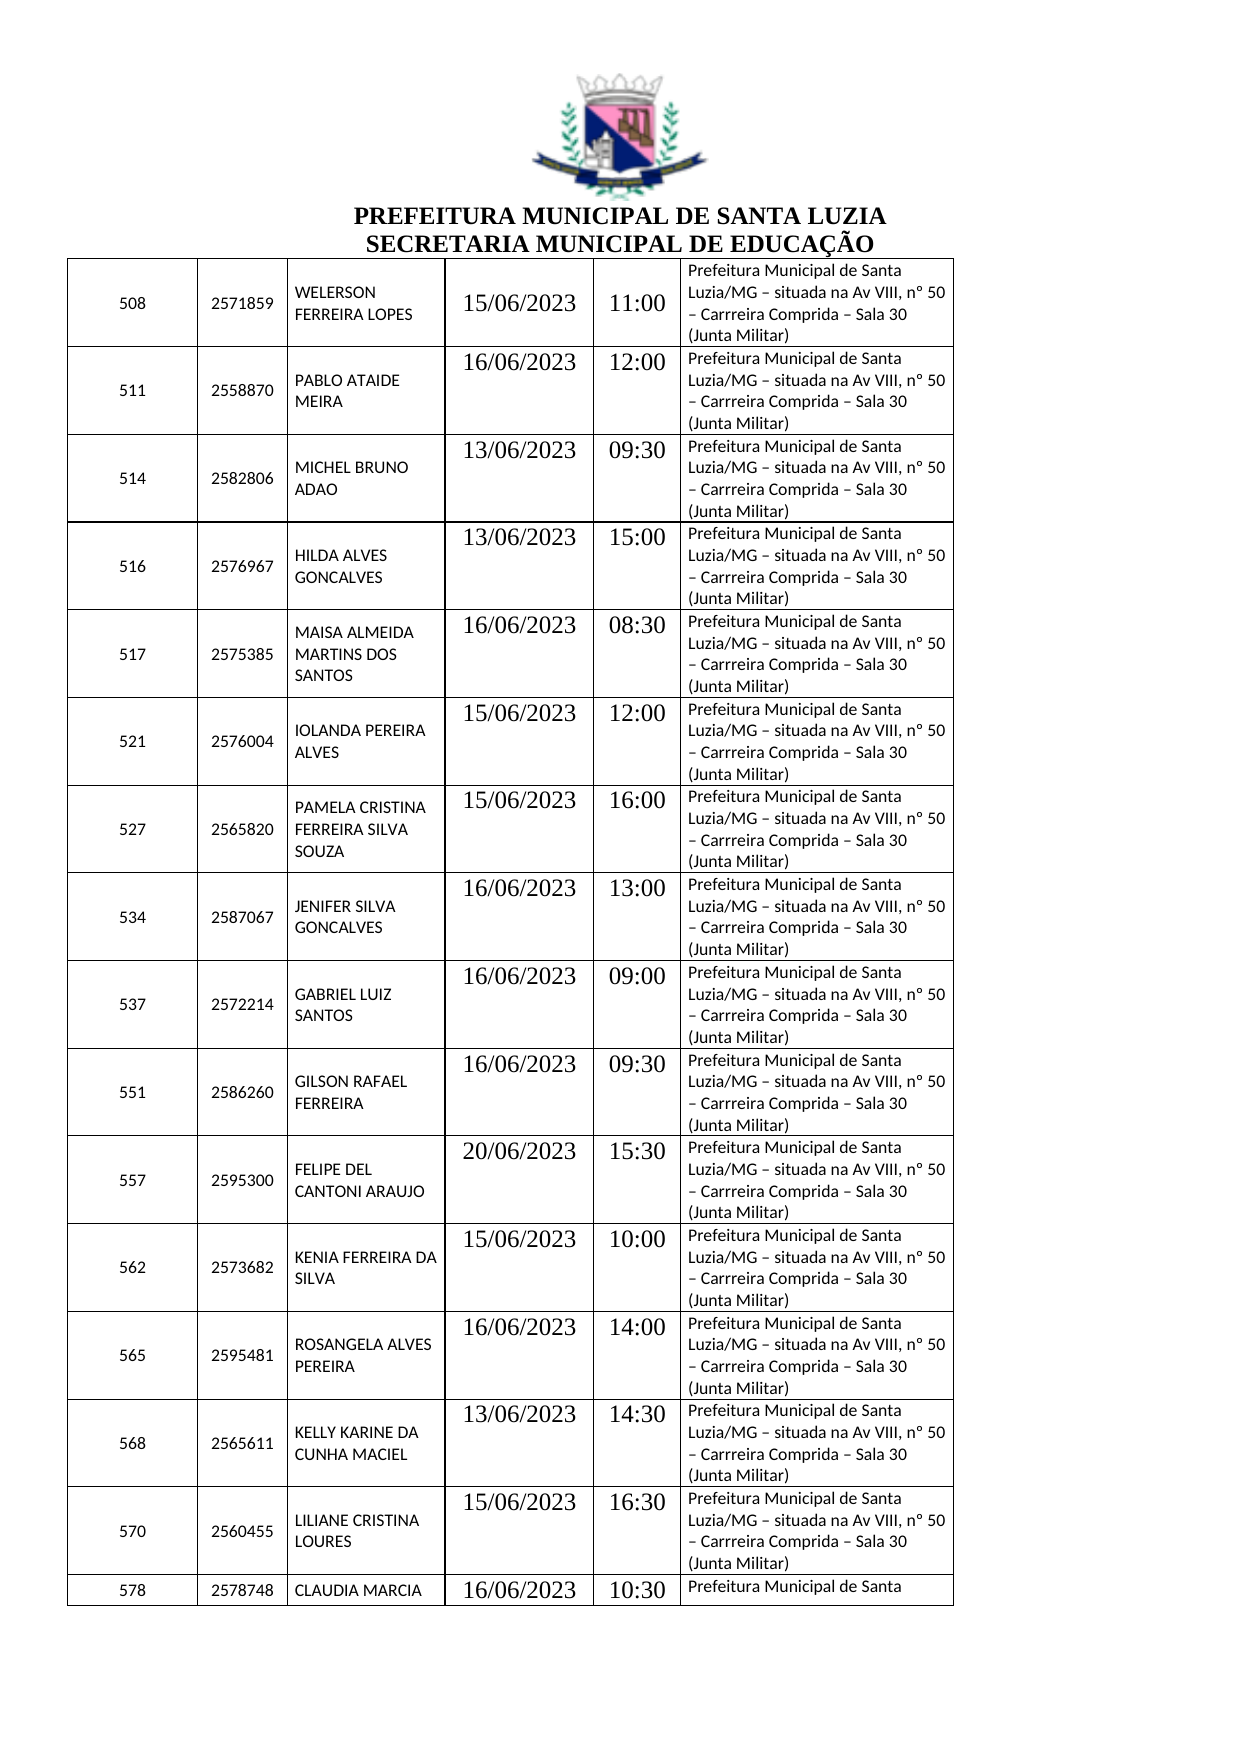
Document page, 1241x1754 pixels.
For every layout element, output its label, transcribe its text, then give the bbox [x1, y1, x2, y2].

table_cell Prefeitura Municipal de Santa Luzia/MG – situada na Av VIII, nº 50 – Carrreira Comprida – Sala 30 (Junta Militar) [681, 435, 953, 521]
table_cell Prefeitura Municipal de Santa Luzia/MG – situada na Av VIII, nº 50 – Carrreira Comprida – Sala 30 (Junta Militar) [681, 873, 953, 960]
table_cell GILSON RAFAEL FERREIRA [288, 1049, 444, 1135]
table_cell PAMELA CRISTINA FERREIRA SILVA SOUZA [288, 786, 444, 872]
table_cell 13/06/2023 [446, 523, 593, 609]
table_cell 14:00 [594, 1312, 680, 1398]
table_cell 16:30 [594, 1487, 680, 1574]
picture [531, 73, 709, 201]
table_cell 13:00 [594, 873, 680, 960]
table_cell Prefeitura Municipal de Santa Luzia/MG – situada na Av VIII, nº 50 – Carrreira Comprida – Sala 30 (Junta Militar) [681, 961, 953, 1048]
table_cell 09:00 [594, 961, 680, 1048]
table_cell Prefeitura Municipal de Santa Luzia/MG – situada na Av VIII, nº 50 – Carrreira Comprida – Sala 30 (Junta Militar) [681, 1224, 953, 1311]
table_cell 534 [68, 873, 197, 960]
table_cell 527 [68, 786, 197, 872]
table_cell 12:00 [594, 698, 680, 784]
table_cell 516 [68, 523, 197, 609]
table_cell 2576004 [198, 698, 287, 784]
table_cell 2558870 [198, 347, 287, 434]
table_cell 565 [68, 1312, 197, 1398]
table_cell 16/06/2023 [446, 961, 593, 1048]
table_cell 514 [68, 435, 197, 521]
table_cell 11:00 [594, 259, 680, 346]
table_cell LILIANE CRISTINA LOURES [288, 1487, 444, 1574]
table_cell Prefeitura Municipal de Santa Luzia/MG – situada na Av VIII, nº 50 – Carrreira Comprida – Sala 30 (Junta Militar) [681, 1400, 953, 1486]
table_cell 2595481 [198, 1312, 287, 1398]
table_cell 2572214 [198, 961, 287, 1048]
table_cell Prefeitura Municipal de Santa Luzia/MG – situada na Av VIII, nº 50 – Carrreira Comprida – Sala 30 (Junta Militar) [681, 1487, 953, 1574]
table_cell 2576967 [198, 523, 287, 609]
table_cell 511 [68, 347, 197, 434]
table_cell IOLANDA PEREIRA ALVES [288, 698, 444, 784]
table_cell 2565611 [198, 1400, 287, 1486]
table_cell 15/06/2023 [446, 786, 593, 872]
table_cell Prefeitura Municipal de Santa Luzia/MG – situada na Av VIII, nº 50 – Carrreira Comprida – Sala 30 (Junta Militar) [681, 610, 953, 697]
table_cell 15/06/2023 [446, 698, 593, 784]
table_cell 551 [68, 1049, 197, 1135]
table_cell 15:30 [594, 1136, 680, 1223]
table_cell 08:30 [594, 610, 680, 697]
table_cell 578 [68, 1575, 197, 1605]
table_cell Prefeitura Municipal de Santa Luzia/MG – situada na Av VIII, nº 50 – Carrreira Comprida – Sala 30 (Junta Militar) [681, 347, 953, 434]
table_cell FELIPE DEL CANTONI ARAUJO [288, 1136, 444, 1223]
table_cell 13/06/2023 [446, 1400, 593, 1486]
table_cell 2575385 [198, 610, 287, 697]
table_cell 13/06/2023 [446, 435, 593, 521]
table_cell 517 [68, 610, 197, 697]
table_cell 2586260 [198, 1049, 287, 1135]
table_cell Prefeitura Municipal de Santa Luzia/MG – situada na Av VIII, nº 50 – Carrreira Comprida – Sala 30 (Junta Militar) [681, 1575, 953, 1605]
table_cell 508 [68, 259, 197, 346]
table_cell 16:00 [594, 786, 680, 872]
table_cell 16/06/2023 [446, 347, 593, 434]
table_cell 15/06/2023 [446, 259, 593, 346]
table_cell 2578748 [198, 1575, 287, 1605]
table_cell Prefeitura Municipal de Santa Luzia/MG – situada na Av VIII, nº 50 – Carrreira Comprida – Sala 30 (Junta Militar) [681, 1312, 953, 1398]
table_cell 2565820 [198, 786, 287, 872]
table_cell 16/06/2023 [446, 873, 593, 960]
table_cell 15/06/2023 [446, 1487, 593, 1574]
table_cell PABLO ATAIDE MEIRA [288, 347, 444, 434]
table_cell 15/06/2023 [446, 1224, 593, 1311]
table_cell 16/06/2023 [446, 1575, 593, 1605]
table_cell HILDA ALVES GONCALVES [288, 523, 444, 609]
table_cell 2560455 [198, 1487, 287, 1574]
table_cell KELLY KARINE DA CUNHA MACIEL [288, 1400, 444, 1486]
table_cell GABRIEL LUIZ SANTOS [288, 961, 444, 1048]
table_cell Prefeitura Municipal de Santa Luzia/MG – situada na Av VIII, nº 50 – Carrreira Comprida – Sala 30 (Junta Militar) [681, 698, 953, 784]
table_cell Prefeitura Municipal de Santa Luzia/MG – situada na Av VIII, nº 50 – Carrreira Comprida – Sala 30 (Junta Militar) [681, 786, 953, 872]
table_cell KENIA FERREIRA DA SILVA [288, 1224, 444, 1311]
table_cell CLAUDIA MARCIA RIBEIRO DE SOUSA [288, 1575, 444, 1605]
table_cell 2573682 [198, 1224, 287, 1311]
table_cell Prefeitura Municipal de Santa Luzia/MG – situada na Av VIII, nº 50 – Carrreira Comprida – Sala 30 (Junta Militar) [681, 1049, 953, 1135]
table_cell 557 [68, 1136, 197, 1223]
table_cell 16/06/2023 [446, 1049, 593, 1135]
table_cell JENIFER SILVA GONCALVES [288, 873, 444, 960]
table_cell 10:30 [594, 1575, 680, 1605]
table_cell 570 [68, 1487, 197, 1574]
table_cell 2595300 [198, 1136, 287, 1223]
table_cell 537 [68, 961, 197, 1048]
table_cell 2582806 [198, 435, 287, 521]
table_cell MICHEL BRUNO ADAO [288, 435, 444, 521]
table_cell Prefeitura Municipal de Santa Luzia/MG – situada na Av VIII, nº 50 – Carrreira Comprida – Sala 30 (Junta Militar) [681, 1136, 953, 1223]
table_cell MAISA ALMEIDA MARTINS DOS SANTOS [288, 610, 444, 697]
table_cell 09:30 [594, 1049, 680, 1135]
table_cell 16/06/2023 [446, 610, 593, 697]
table_cell Prefeitura Municipal de Santa Luzia/MG – situada na Av VIII, nº 50 – Carrreira Comprida – Sala 30 (Junta Militar) [681, 523, 953, 609]
table_cell 16/06/2023 [446, 1312, 593, 1398]
table_cell 12:00 [594, 347, 680, 434]
table_cell 568 [68, 1400, 197, 1486]
table_cell Prefeitura Municipal de Santa Luzia/MG – situada na Av VIII, nº 50 – Carrreira Comprida – Sala 30 (Junta Militar) [681, 259, 953, 346]
table_cell 14:30 [594, 1400, 680, 1486]
table_cell 2587067 [198, 873, 287, 960]
table_cell 2571859 [198, 259, 287, 346]
table_cell WELERSON FERREIRA LOPES [288, 259, 444, 346]
table_cell 20/06/2023 [446, 1136, 593, 1223]
table_cell 09:30 [594, 435, 680, 521]
table_cell 15:00 [594, 523, 680, 609]
table_cell 10:00 [594, 1224, 680, 1311]
table_cell 562 [68, 1224, 197, 1311]
table_cell 521 [68, 698, 197, 784]
table_cell ROSANGELA ALVES PEREIRA [288, 1312, 444, 1398]
